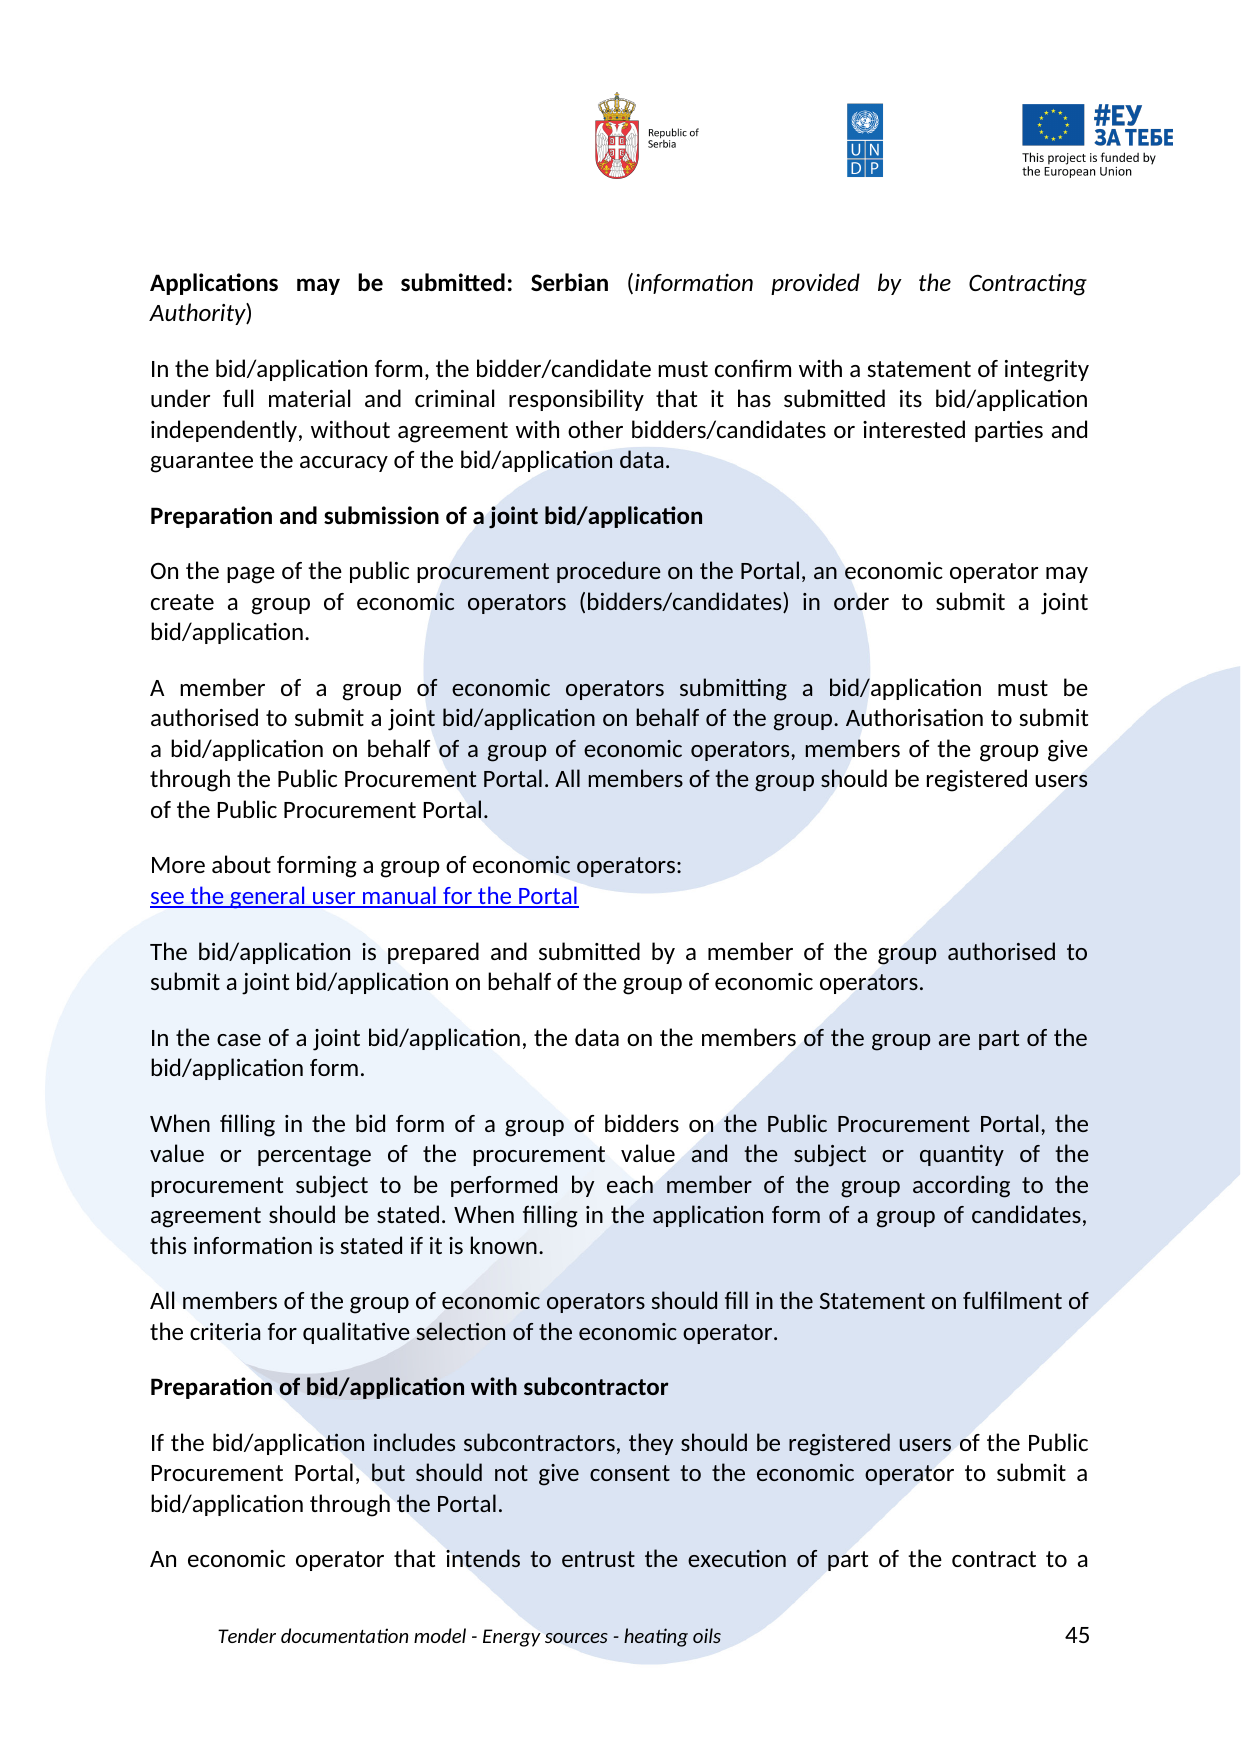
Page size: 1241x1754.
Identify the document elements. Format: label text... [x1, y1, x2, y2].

text Applications may be submitted: Serbian (information provided by the Contracting Authority) [150, 267, 1090, 328]
text When filling in the bid form of a group of bidders on the Public Procurement Portal, the value or percentage of the procurement value and the subject or quantity of the procurement subject to be performed by each member of the group according to the agreement should be stated. When filling in the application form of a group of candidates, this information is stated if it is known. [150, 1108, 1090, 1260]
text The bid/application is prepared and submitted by a member of the group authorised to submit a joint bid/application on behalf of the group of economic operators. [150, 936, 1090, 997]
text In the case of a joint bid/application, the data on the members of the group are part of the bid/application form. [150, 1022, 1090, 1083]
text Preparation of bid/application with subcontractor [150, 1371, 1090, 1402]
text All members of the group of economic operators should fill in the Statement on fulfilment of the criteria for qualitative selection of the economic operator. [150, 1285, 1090, 1346]
picture [0, 21, 1241, 1754]
text In the bid/application form, the bidder/candidate must confirm with a statement of integrity under full material and criminal responsibility that it has submitted its bid/application independently, without agreement with other bidders/candidates or interested parties and guarantee the accuracy of the bid/application data. [150, 353, 1090, 475]
text A member of a group of economic operators submitting a bid/application must be authorised to submit a joint bid/application on behalf of the group. Authorisation to submit a bid/application on behalf of a group of economic operators, members of the group give through the Public Procurement Portal. All members of the group should be registered users of the Public Procurement Portal. [150, 672, 1090, 824]
text More about forming a group of economic operators: [150, 849, 1090, 880]
text If the bid/application includes subcontractors, they should be registered users of the Public Procurement Portal, but should not give consent to the economic operator to submit a bid/application through the Portal. [150, 1427, 1090, 1518]
text see the general user manual for the Portal [150, 880, 1090, 911]
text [150, 1543, 1090, 1574]
text Preparation and submission of a joint bid/application [150, 500, 1090, 530]
text On the page of the public procurement procedure on the Portal, an economic operator may create a group of economic operators (bidders/candidates) in order to submit a joint bid/application. [150, 555, 1090, 647]
